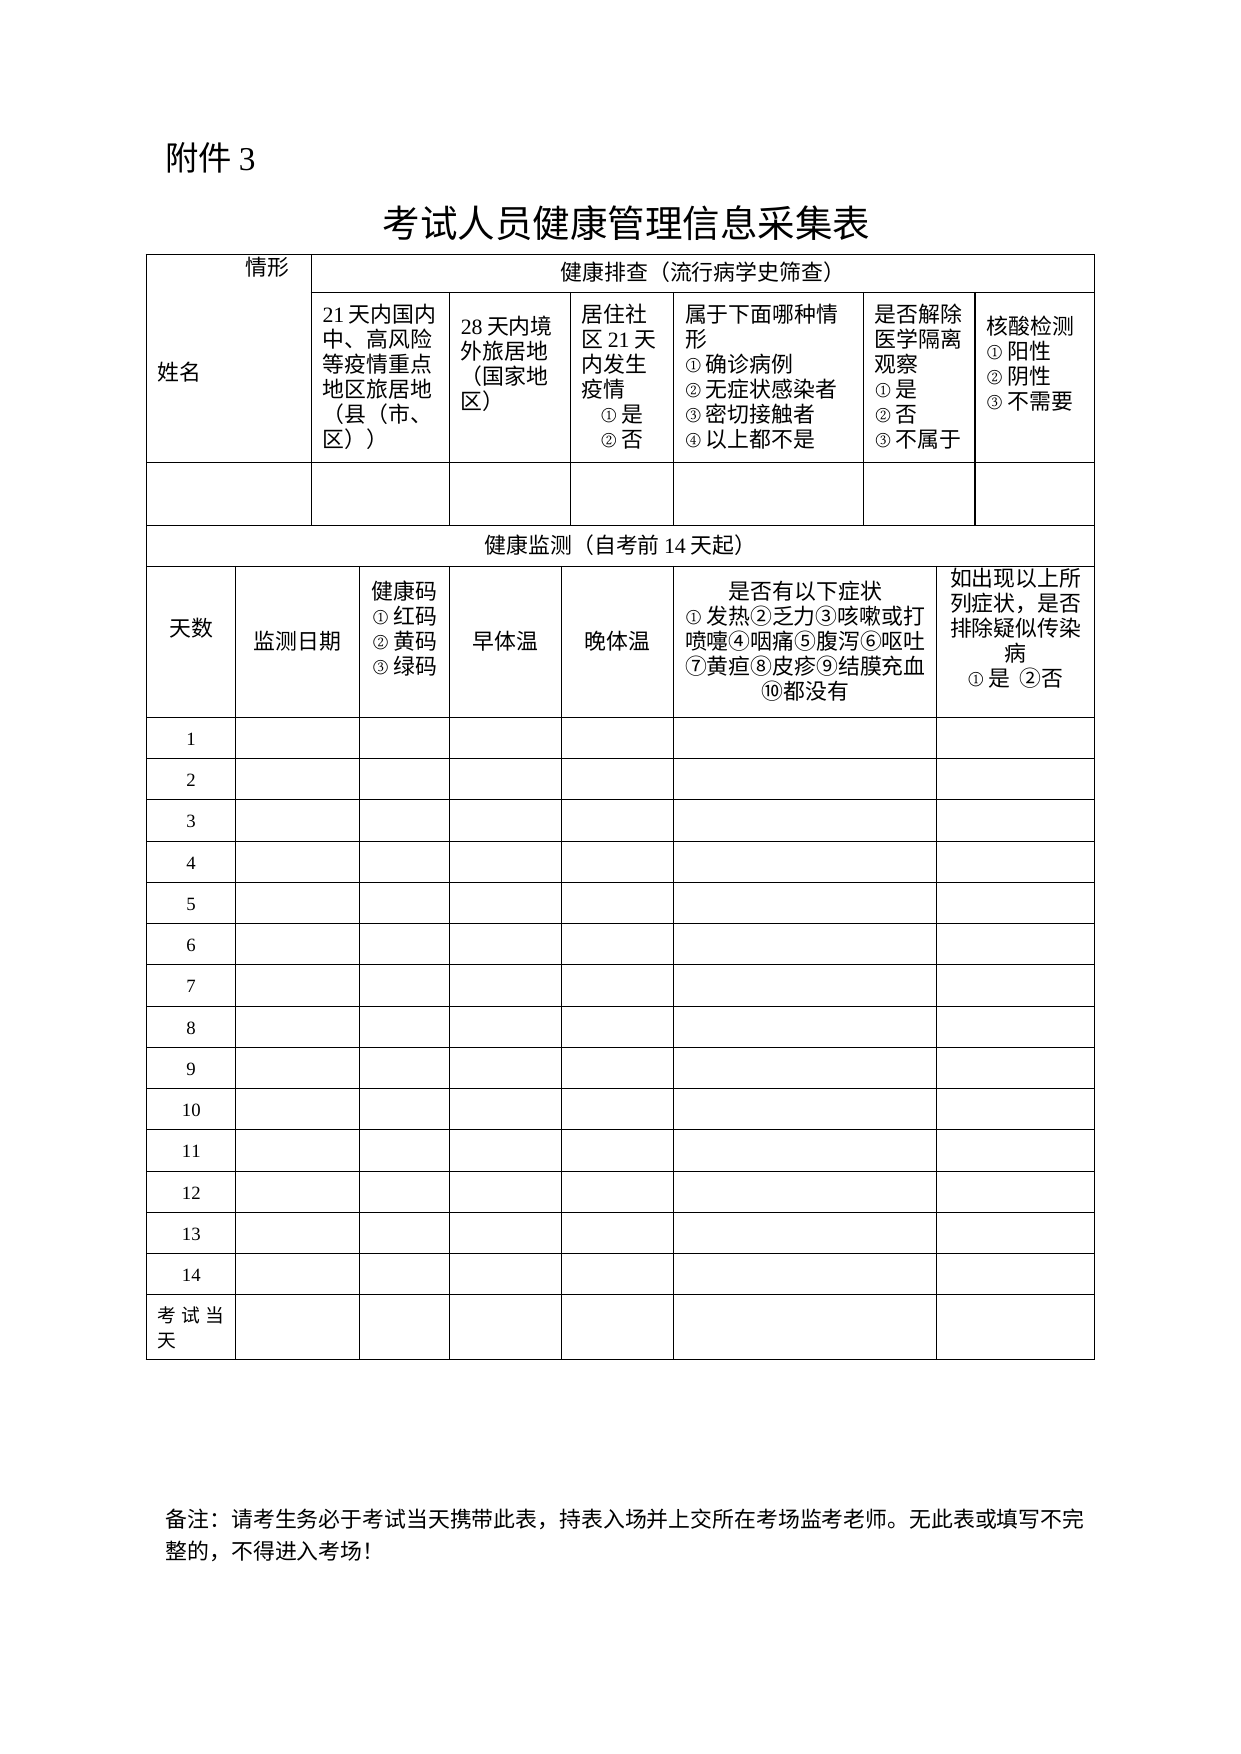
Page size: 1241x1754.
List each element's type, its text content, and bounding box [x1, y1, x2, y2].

table_cell [562, 1254, 673, 1294]
table_cell [674, 1089, 936, 1129]
table_cell [236, 1254, 359, 1294]
table_cell [562, 718, 673, 758]
table_cell [562, 1130, 673, 1171]
table_cell [937, 883, 1094, 923]
table_cell [236, 1295, 359, 1359]
table_cell [236, 883, 359, 923]
table_cell [674, 718, 936, 758]
table_cell [147, 463, 311, 524]
table_cell [937, 1007, 1094, 1047]
table_cell 是否有以下症状 ①发热②乏力③咳嗽或打喷嚏④咽痛⑤腹泻⑥呕吐⑦黄疸⑧皮疹⑨结膜充血⑩都没有 [674, 567, 936, 717]
table_cell [562, 1048, 673, 1088]
table_cell 8 [147, 1007, 235, 1047]
table_cell [236, 1089, 359, 1129]
table_cell 21天内国内中、高风险等疫情重点地区旅居地（县（市、 区）） [312, 293, 449, 462]
table_cell [450, 965, 561, 1006]
table_cell 是否解除医学隔离观察 ①是 ②否 ③不属于 [864, 293, 974, 462]
table_cell [674, 924, 936, 964]
table_cell 晚体温 [562, 567, 673, 717]
table_cell [674, 1048, 936, 1088]
table_cell [360, 924, 449, 964]
table_cell [360, 1295, 449, 1359]
table_cell 9 [147, 1048, 235, 1088]
table_cell [562, 759, 673, 799]
table_cell [236, 1213, 359, 1253]
table_cell [674, 1130, 936, 1171]
table_cell [360, 718, 449, 758]
table_header 健康排查（流行病学史筛查） [312, 255, 1094, 292]
table_cell 12 [147, 1172, 235, 1212]
table_cell 考试当天 [147, 1295, 235, 1359]
table_cell [360, 883, 449, 923]
table_cell [674, 842, 936, 882]
table_cell [450, 463, 570, 524]
table_cell [937, 759, 1094, 799]
table_cell [450, 718, 561, 758]
table_cell [236, 759, 359, 799]
table_cell [450, 924, 561, 964]
table_cell 如出现以上所列症状，是否排除疑似传染病 ①是 ②否 [937, 567, 1094, 717]
table_cell [937, 1089, 1094, 1129]
table_cell 5 [147, 883, 235, 923]
table_cell [236, 842, 359, 882]
table_cell [450, 1130, 561, 1171]
table_cell [450, 1048, 561, 1088]
table_cell [360, 1213, 449, 1253]
table_cell [236, 965, 359, 1006]
table_cell 居住社区21天内发生疫情 ①是 ②否 [571, 293, 673, 462]
table_cell [360, 1130, 449, 1171]
table_cell [674, 883, 936, 923]
table_cell [450, 1254, 561, 1294]
table_cell 10 [147, 1089, 235, 1129]
table_cell [937, 842, 1094, 882]
table_cell [312, 463, 449, 524]
table_cell 健康码 ①红码 ②黄码 ③绿码 [360, 567, 449, 717]
table_cell [674, 1213, 936, 1253]
table_cell [937, 718, 1094, 758]
table_cell [236, 718, 359, 758]
table_cell [937, 800, 1094, 841]
table_cell [450, 1213, 561, 1253]
table_cell [360, 1007, 449, 1047]
table_cell [360, 1172, 449, 1212]
table_cell 14 [147, 1254, 235, 1294]
table_cell [674, 1254, 936, 1294]
table_cell [450, 759, 561, 799]
table_cell [937, 1048, 1094, 1088]
table_cell 11 [147, 1130, 235, 1171]
table_cell [937, 1254, 1094, 1294]
table_cell [937, 1130, 1094, 1171]
table_cell 7 [147, 965, 235, 1006]
table_cell [562, 1213, 673, 1253]
table_cell [360, 842, 449, 882]
table_cell [562, 800, 673, 841]
table_cell [360, 800, 449, 841]
table_cell [562, 965, 673, 1006]
table_cell [562, 842, 673, 882]
table_cell [236, 924, 359, 964]
text 考试人员健康管理信息采集表 [165, 189, 1087, 254]
table_cell [450, 842, 561, 882]
table_cell [360, 1254, 449, 1294]
table_cell [236, 1130, 359, 1171]
table_cell [562, 1089, 673, 1129]
table_cell [937, 1172, 1094, 1212]
table_cell [360, 1089, 449, 1129]
table_cell 1 [147, 718, 235, 758]
table_cell [674, 965, 936, 1006]
table_cell [937, 1213, 1094, 1253]
table_cell [674, 800, 936, 841]
table_cell [562, 1172, 673, 1212]
table_cell 28天内境外旅居地（国家地区） [450, 293, 570, 462]
table_cell [937, 965, 1094, 1006]
table_cell [360, 759, 449, 799]
table_cell [450, 800, 561, 841]
table_cell [571, 463, 673, 524]
table_cell [562, 1295, 673, 1359]
table_cell [450, 1172, 561, 1212]
table_cell 健康监测（自考前14天起） [147, 526, 1094, 566]
table_cell 天数 [147, 567, 235, 717]
table_cell [360, 1048, 449, 1088]
table_cell 3 [147, 800, 235, 841]
table_cell 2 [147, 759, 235, 799]
table_cell 属于下面哪种情形 ①确诊病例 ②无症状感染者 ③密切接触者 ④以上都不是 [674, 293, 863, 462]
table_cell [562, 924, 673, 964]
table_header 情形 姓名 [147, 255, 311, 462]
table_cell [562, 1007, 673, 1047]
table_cell [236, 1172, 359, 1212]
table_cell [976, 463, 1094, 524]
table_cell [674, 759, 936, 799]
table_cell [236, 800, 359, 841]
table_cell [236, 1007, 359, 1047]
table_cell [236, 1048, 359, 1088]
table_cell 13 [147, 1213, 235, 1253]
table_cell [864, 463, 974, 524]
table_cell [360, 965, 449, 1006]
table_cell [937, 924, 1094, 964]
table_cell [674, 1007, 936, 1047]
table_cell 4 [147, 842, 235, 882]
table_cell [450, 883, 561, 923]
table_cell 监测日期 [236, 567, 359, 717]
table_cell [937, 1295, 1094, 1359]
table_cell 早体温 [450, 567, 561, 717]
text 附件3 [165, 124, 1087, 189]
table_cell [674, 1295, 936, 1359]
table_cell [450, 1089, 561, 1129]
table_cell [450, 1007, 561, 1047]
table_cell 核酸检测 ①阳性 ②阴性 ③不需要 [976, 293, 1094, 462]
table_cell [562, 883, 673, 923]
table_cell 6 [147, 924, 235, 964]
table_cell [450, 1295, 561, 1359]
table_cell [674, 1172, 936, 1212]
table_cell [674, 463, 863, 524]
